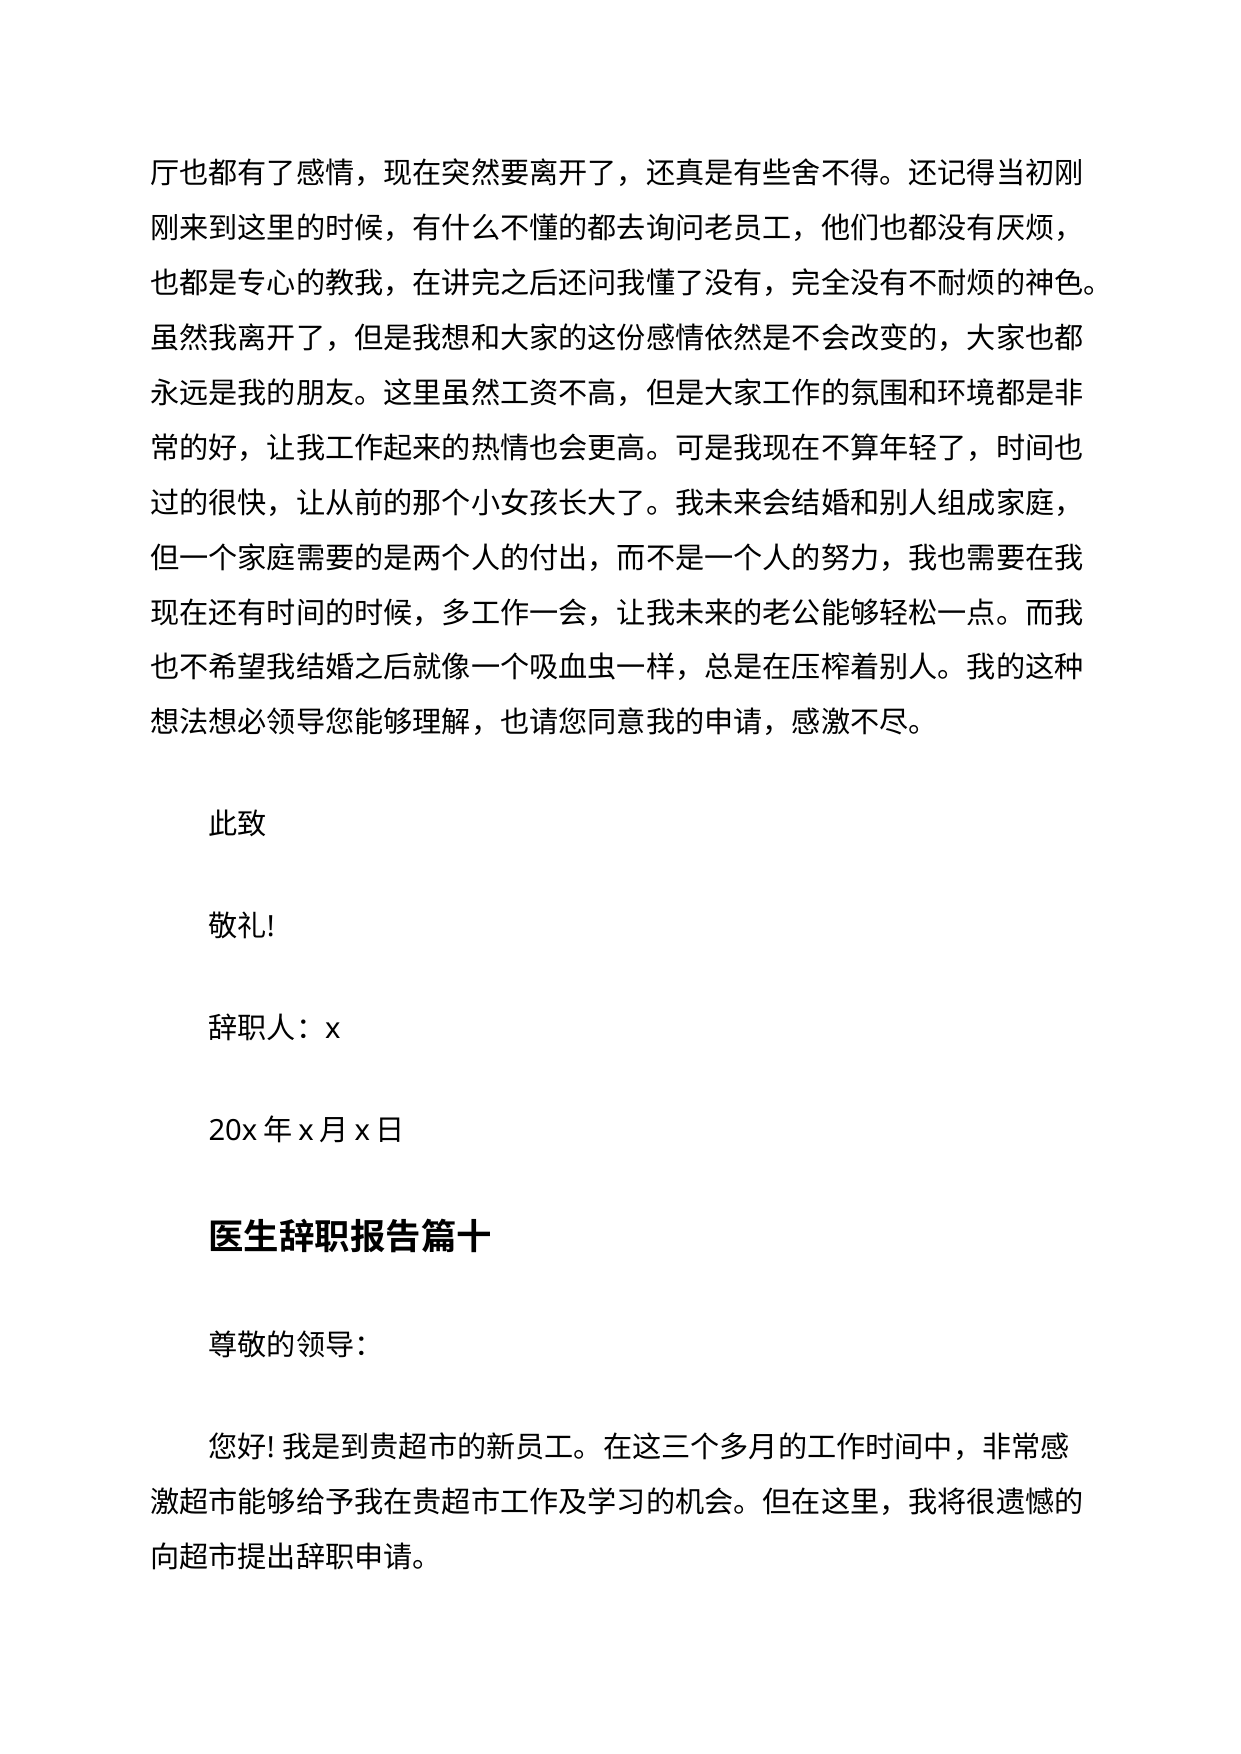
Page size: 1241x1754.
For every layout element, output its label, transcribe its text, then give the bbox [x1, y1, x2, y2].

text 敬礼! [150, 902, 1090, 945]
text 您好! 我是到贵超市的新员工。在这三个多月的工作时间中，非常感激超市能够给予我在贵超市工作及学习的机会。但在这里，我将很遗憾的向超市提出辞职申请。 [150, 1424, 1090, 1576]
text 辞职人：x [150, 1004, 1090, 1047]
text 此致 [150, 801, 1090, 843]
text 20x年x月x日 [150, 1106, 1090, 1149]
text 尊敬的领导： [150, 1322, 1090, 1364]
text 医生辞职报告篇十 [150, 1208, 1090, 1260]
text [150, 150, 1090, 741]
